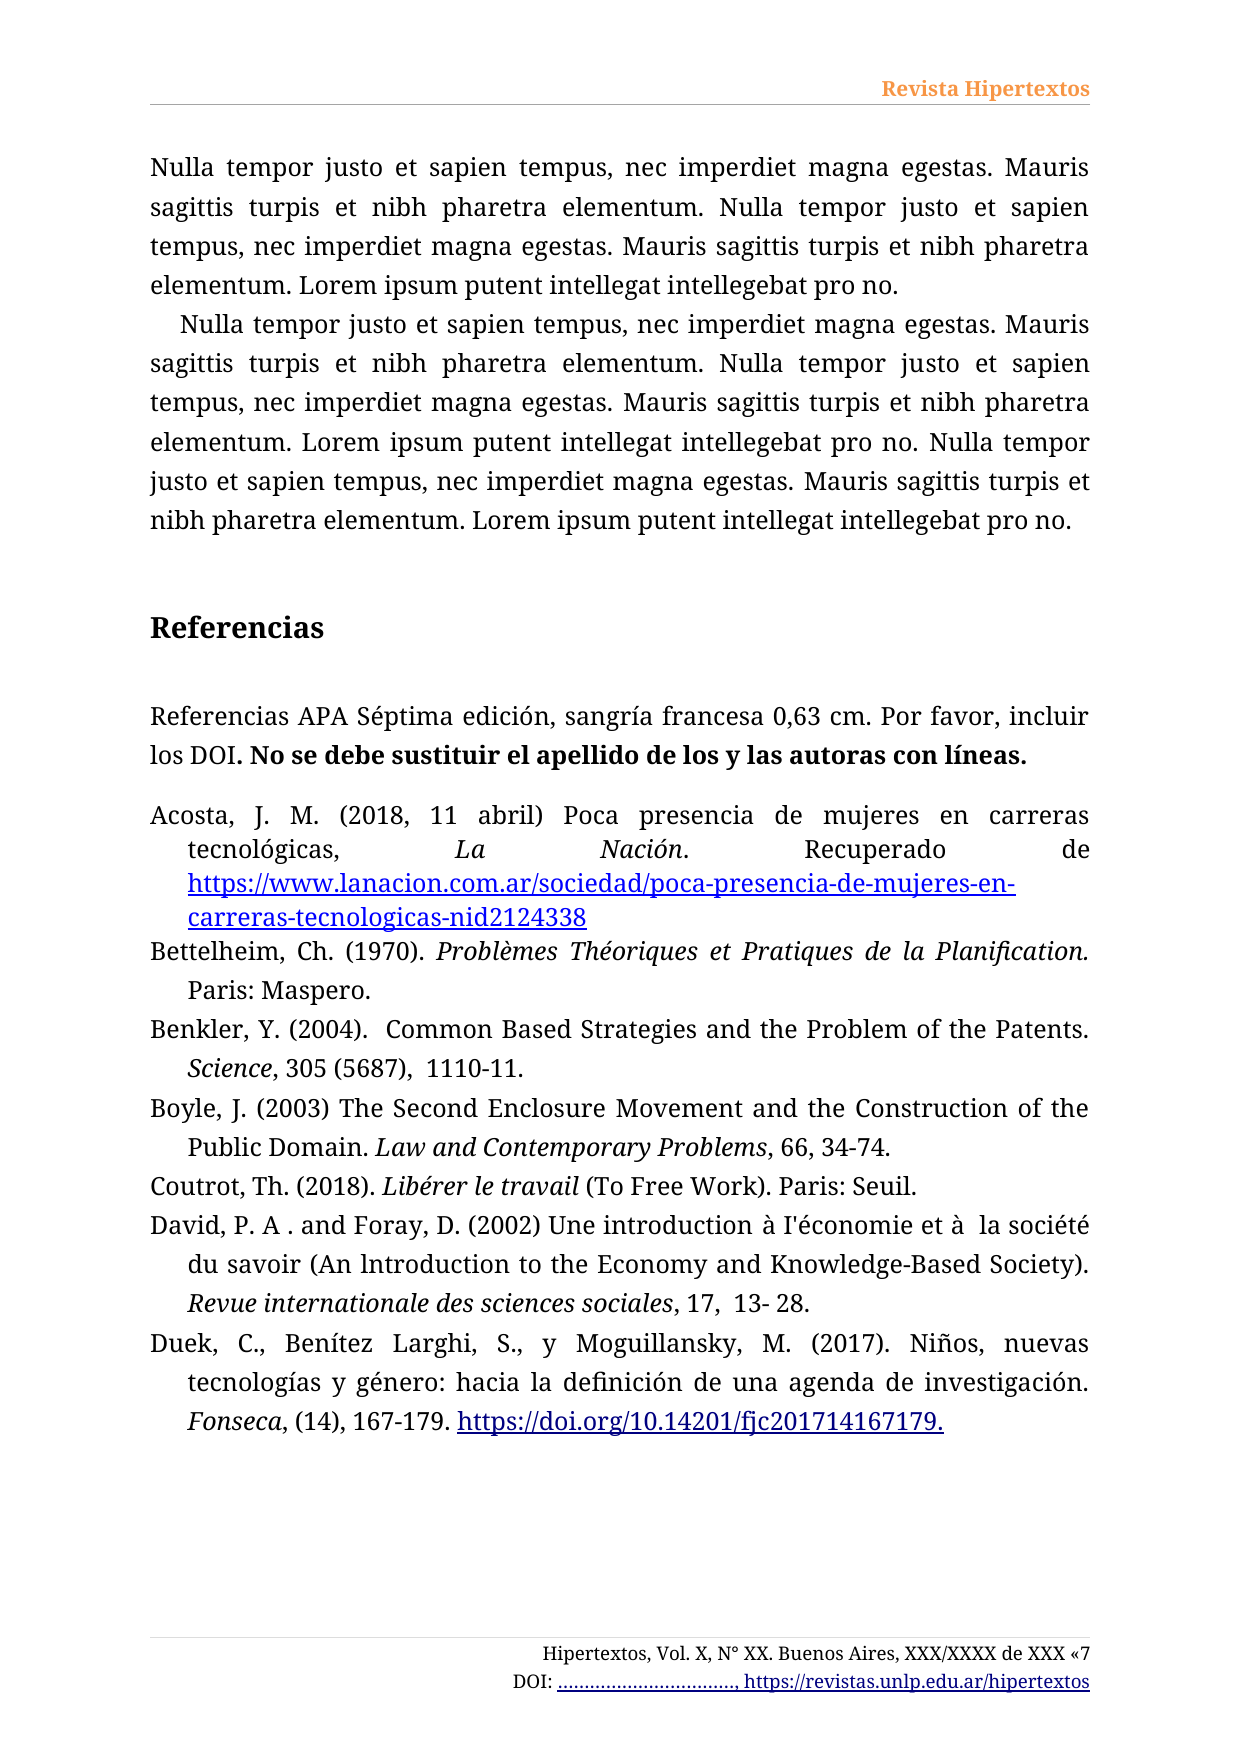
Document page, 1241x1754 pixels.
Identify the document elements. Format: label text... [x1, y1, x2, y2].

text Coutrot, Th. (2018). Libérer le travail (To Free Work). Paris: Seuil. [150, 1169, 1090, 1203]
text David, P. A . and Foray, D. (2002) Une introduction à I'économie et à la société du savoir (An lntroduction to the Economy and Knowledge-Based Society). Revue internationale des sciences sociales, 17, 13- 28. [150, 1208, 1090, 1320]
text Nulla tempor justo et sapien tempus, nec imperdiet magna egestas. Mauris sagittis turpis et nibh pharetra elementum. Nulla tempor justo et sapien tempus, nec imperdiet magna egestas. Mauris sagittis turpis et nibh pharetra elementum. Lorem ipsum putent intellegat intellegebat pro no. [150, 150, 1090, 302]
text Referencias APA Séptima edición, sangría francesa 0,63 cm. Por favor, incluir los DOI. No se debe sustituir el apellido de los y las autoras con líneas. [150, 698, 1090, 771]
text Nulla tempor justo et sapien tempus, nec imperdiet magna egestas. Mauris sagittis turpis et nibh pharetra elementum. Nulla tempor justo et sapien tempus, nec imperdiet magna egestas. Mauris sagittis turpis et nibh pharetra elementum. Lorem ipsum putent intellegat intellegebat pro no. Nulla tempor justo et sapien tempus, nec imperdiet magna egestas. Mauris sagittis turpis et nibh pharetra elementum. Lorem ipsum putent intellegat intellegebat pro no. [150, 307, 1090, 537]
text Duek, C., Benítez Larghi, S., y Moguillansky, M. (2017). Niños, nuevas tecnologías y género: hacia la definición de una agenda de investigación. Fonseca, (14), 167-179. https://doi.org/10.14201/fjc201714167179. [150, 1325, 1090, 1438]
text Referencias [150, 607, 1090, 647]
text Boyle, J. (2003) The Second Enclosure Movement and the Construction of the Public Domain. Law and Contemporary Problems, 66, 34-74. [150, 1090, 1090, 1163]
text Benkler, Y. (2004). Common Based Strategies and the Problem of the Patents. Science, 305 (5687), 1110-11. [150, 1012, 1090, 1085]
text Bettelheim, Ch. (1970). Problèmes Théoriques et Pratiques de la Planification. Paris: Maspero. [150, 934, 1090, 1007]
text Acosta, J. M. (2018, 11 abril) Poca presencia de mujeres en carreras tecnológicas, La Nación. Recuperado de https://www.lanacion.com.ar/sociedad/poca-presencia-de-mujeres-en-carreras-tecnologicas-nid2124338 [150, 797, 1090, 934]
